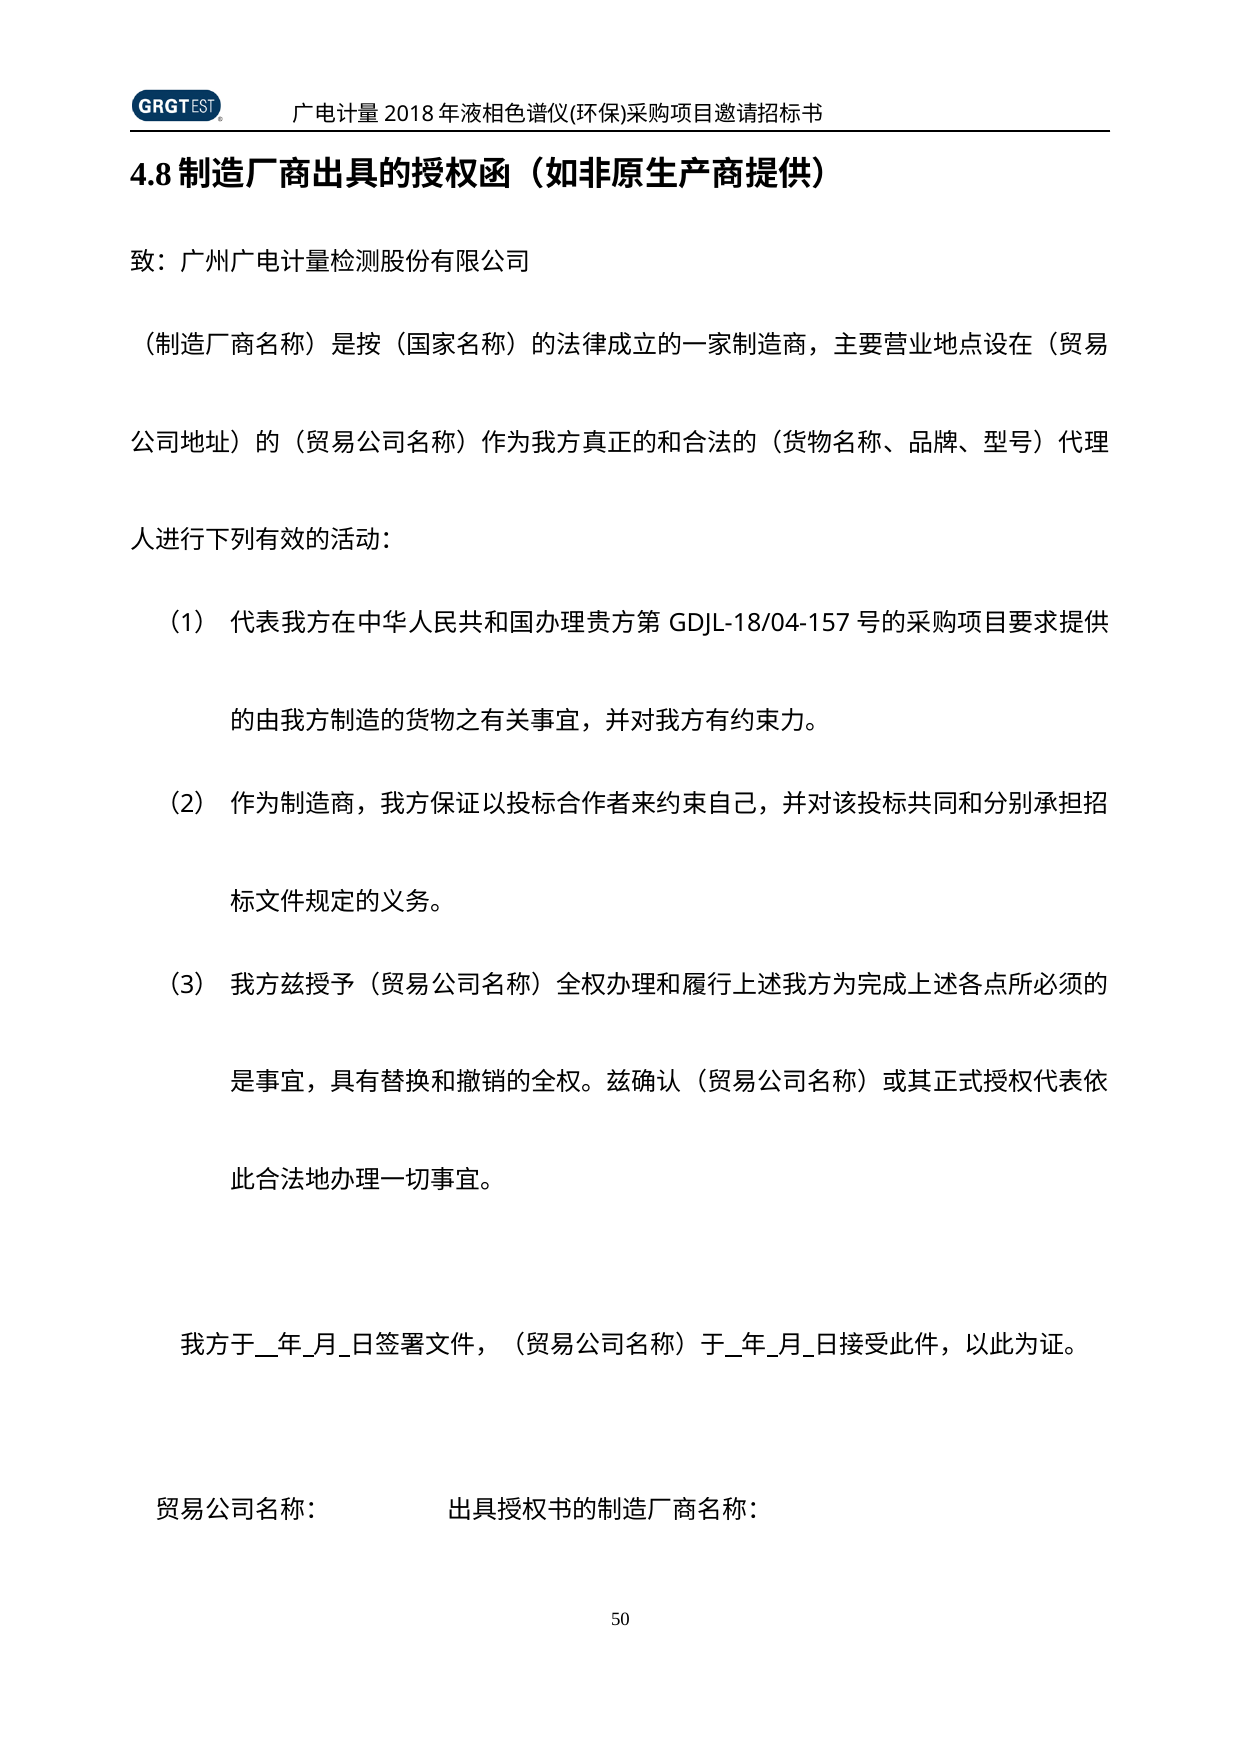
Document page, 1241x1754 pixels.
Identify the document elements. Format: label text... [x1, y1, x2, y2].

list 代表我方在中华人民共和国办理贵方第GDJL-18/04-157号的采购项目要求提供的由我方制造的货物之有关事宜，并对我方有约束力。 [155, 588, 1110, 751]
text 我方于 年 月 日签署文件，（贸易公司名称）于 年 月 日接受此件，以此为证。 [130, 1310, 1110, 1375]
list 作为制造商，我方保证以投标合作者来约束自己，并对该投标共同和分别承担招标文件规定的义务。 [155, 769, 1110, 932]
subtitle 4.8制造厂商出具的授权函（如非原生产商提供） [130, 138, 1110, 203]
text 致：广州广电计量检测股份有限公司 [130, 227, 1110, 292]
list 我方兹授予（贸易公司名称）全权办理和履行上述我方为完成上述各点所必须的是事宜，具有替换和撤销的全权。兹确认（贸易公司名称）或其正式授权代表依此合法地办理一切事宜。 [155, 950, 1110, 1210]
text 贸易公司名称： 出具授权书的制造厂商名称： [155, 1475, 1110, 1540]
text （制造厂商名称）是按（国家名称）的法律成立的一家制造商，主要营业地点设在（贸易公司地址）的（贸易公司名称）作为我方真正的和合法的（货物名称、品牌、型号）代理人进行下列有效的活动： [130, 310, 1110, 570]
picture [129, 88, 224, 122]
